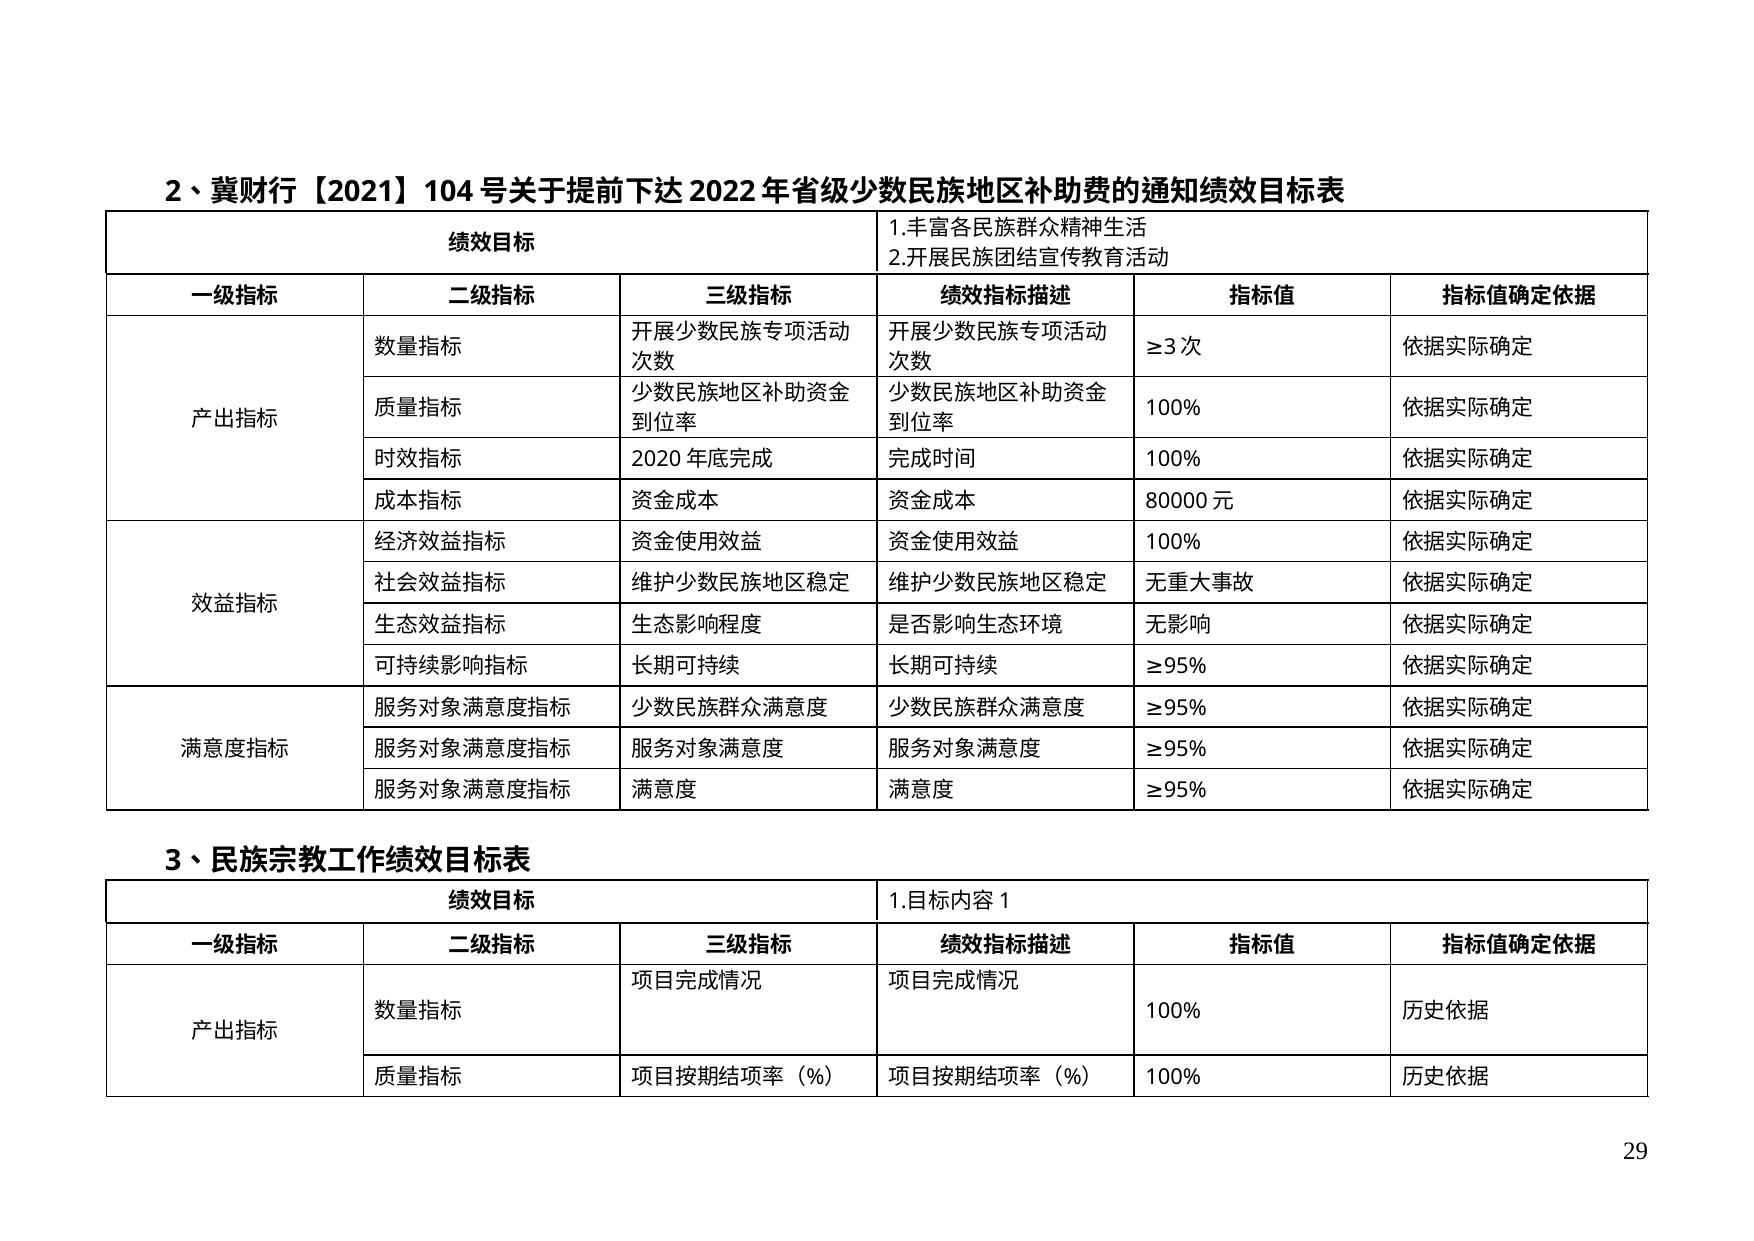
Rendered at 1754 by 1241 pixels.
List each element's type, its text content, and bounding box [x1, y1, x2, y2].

table_cell 依据实际确定 [1391, 687, 1647, 726]
table_cell 2020年底完成 [621, 438, 876, 478]
table_header 三级指标 [621, 275, 876, 314]
table_cell ≥3次 [1135, 316, 1390, 376]
table_cell 依据实际确定 [1391, 769, 1647, 809]
table_cell 效益指标 [107, 521, 363, 685]
table_header 指标值确定依据 [1391, 275, 1647, 314]
table_cell 依据实际确定 [1391, 316, 1647, 376]
table_cell 产出指标 [107, 316, 363, 519]
table_cell 维护少数民族地区稳定 [878, 562, 1133, 602]
table_header 一级指标 [107, 924, 363, 963]
table_cell 完成时间 [878, 438, 1133, 478]
table_cell 少数民族地区补助资金到位率 [878, 377, 1133, 437]
table_header 二级指标 [364, 924, 619, 963]
table_cell 资金成本 [878, 480, 1133, 519]
table_cell 可持续影响指标 [364, 645, 619, 685]
table_cell 项目完成情况 [621, 965, 876, 1054]
table_cell 少数民族群众满意度 [878, 687, 1133, 726]
table_header 1.目标内容1 [878, 881, 1647, 920]
table_cell 生态影响程度 [621, 604, 876, 643]
table_header 1.丰富各民族群众精神生活 2.开展民族团结宣传教育活动 [878, 212, 1647, 271]
table_cell 依据实际确定 [1391, 438, 1647, 478]
table_cell 长期可持续 [621, 645, 876, 685]
table_cell 历史依据 [1391, 1056, 1647, 1096]
table_cell ≥95% [1135, 769, 1390, 809]
table_cell 无影响 [1135, 604, 1390, 643]
table_header 绩效指标描述 [878, 275, 1133, 314]
table_cell 成本指标 [364, 480, 619, 519]
table_cell 依据实际确定 [1391, 604, 1647, 643]
table_header 指标值 [1135, 275, 1390, 314]
table_cell 服务对象满意度指标 [364, 769, 619, 809]
table_cell 满意度指标 [107, 687, 363, 809]
table_cell 开展少数民族专项活动次数 [621, 316, 876, 376]
table_cell 质量指标 [364, 1056, 619, 1096]
table_cell 长期可持续 [878, 645, 1133, 685]
table_cell 满意度 [621, 769, 876, 809]
table_cell 生态效益指标 [364, 604, 619, 643]
table_cell ≥95% [1135, 728, 1390, 768]
text 2、冀财行【2021】104号关于提前下达2022年省级少数民族地区补助费的通知绩效目标表 [106, 171, 1648, 210]
table_cell 数量指标 [364, 316, 619, 376]
table_cell 项目按期结项率（%） [621, 1056, 876, 1096]
table_cell ≥95% [1135, 687, 1390, 726]
table_header 指标值确定依据 [1391, 924, 1647, 963]
table_cell 产出指标 [107, 965, 363, 1096]
table_cell 依据实际确定 [1391, 645, 1647, 685]
table_cell 资金成本 [621, 480, 876, 519]
table_cell 时效指标 [364, 438, 619, 478]
table_cell 依据实际确定 [1391, 728, 1647, 768]
table_header 指标值 [1135, 924, 1390, 963]
text 3、民族宗教工作绩效目标表 [106, 839, 1648, 879]
table_cell 100% [1135, 438, 1390, 478]
table_cell 服务对象满意度 [621, 728, 876, 768]
table_cell 100% [1135, 521, 1390, 561]
table_cell 项目完成情况 [878, 965, 1133, 1054]
table_cell 资金使用效益 [621, 521, 876, 561]
table_cell 是否影响生态环境 [878, 604, 1133, 643]
table_cell 100% [1135, 1056, 1390, 1096]
table_header 一级指标 [107, 275, 363, 314]
table_cell 100% [1135, 377, 1390, 437]
table_cell 项目按期结项率（%） [878, 1056, 1133, 1096]
table_cell 少数民族地区补助资金到位率 [621, 377, 876, 437]
table_cell 历史依据 [1391, 965, 1647, 1054]
table_cell ≥95% [1135, 645, 1390, 685]
table_header 绩效目标 [107, 881, 876, 920]
table_cell 服务对象满意度 [878, 728, 1133, 768]
table_header 绩效目标 [107, 212, 876, 271]
table_cell 依据实际确定 [1391, 377, 1647, 437]
table_cell 维护少数民族地区稳定 [621, 562, 876, 602]
table_cell 服务对象满意度指标 [364, 687, 619, 726]
table_header 三级指标 [621, 924, 876, 963]
table_cell 100% [1135, 965, 1390, 1054]
table_cell 社会效益指标 [364, 562, 619, 602]
table_cell 开展少数民族专项活动次数 [878, 316, 1133, 376]
table_header 绩效指标描述 [878, 924, 1133, 963]
table_cell 资金使用效益 [878, 521, 1133, 561]
table_cell 服务对象满意度指标 [364, 728, 619, 768]
table_cell 无重大事故 [1135, 562, 1390, 602]
table_cell 少数民族群众满意度 [621, 687, 876, 726]
table_cell 经济效益指标 [364, 521, 619, 561]
table_cell 80000元 [1135, 480, 1390, 519]
table_header 二级指标 [364, 275, 619, 314]
table_cell 满意度 [878, 769, 1133, 809]
table_cell 依据实际确定 [1391, 480, 1647, 519]
table_cell 依据实际确定 [1391, 562, 1647, 602]
table_cell 质量指标 [364, 377, 619, 437]
table_cell 数量指标 [364, 965, 619, 1054]
table_cell 依据实际确定 [1391, 521, 1647, 561]
